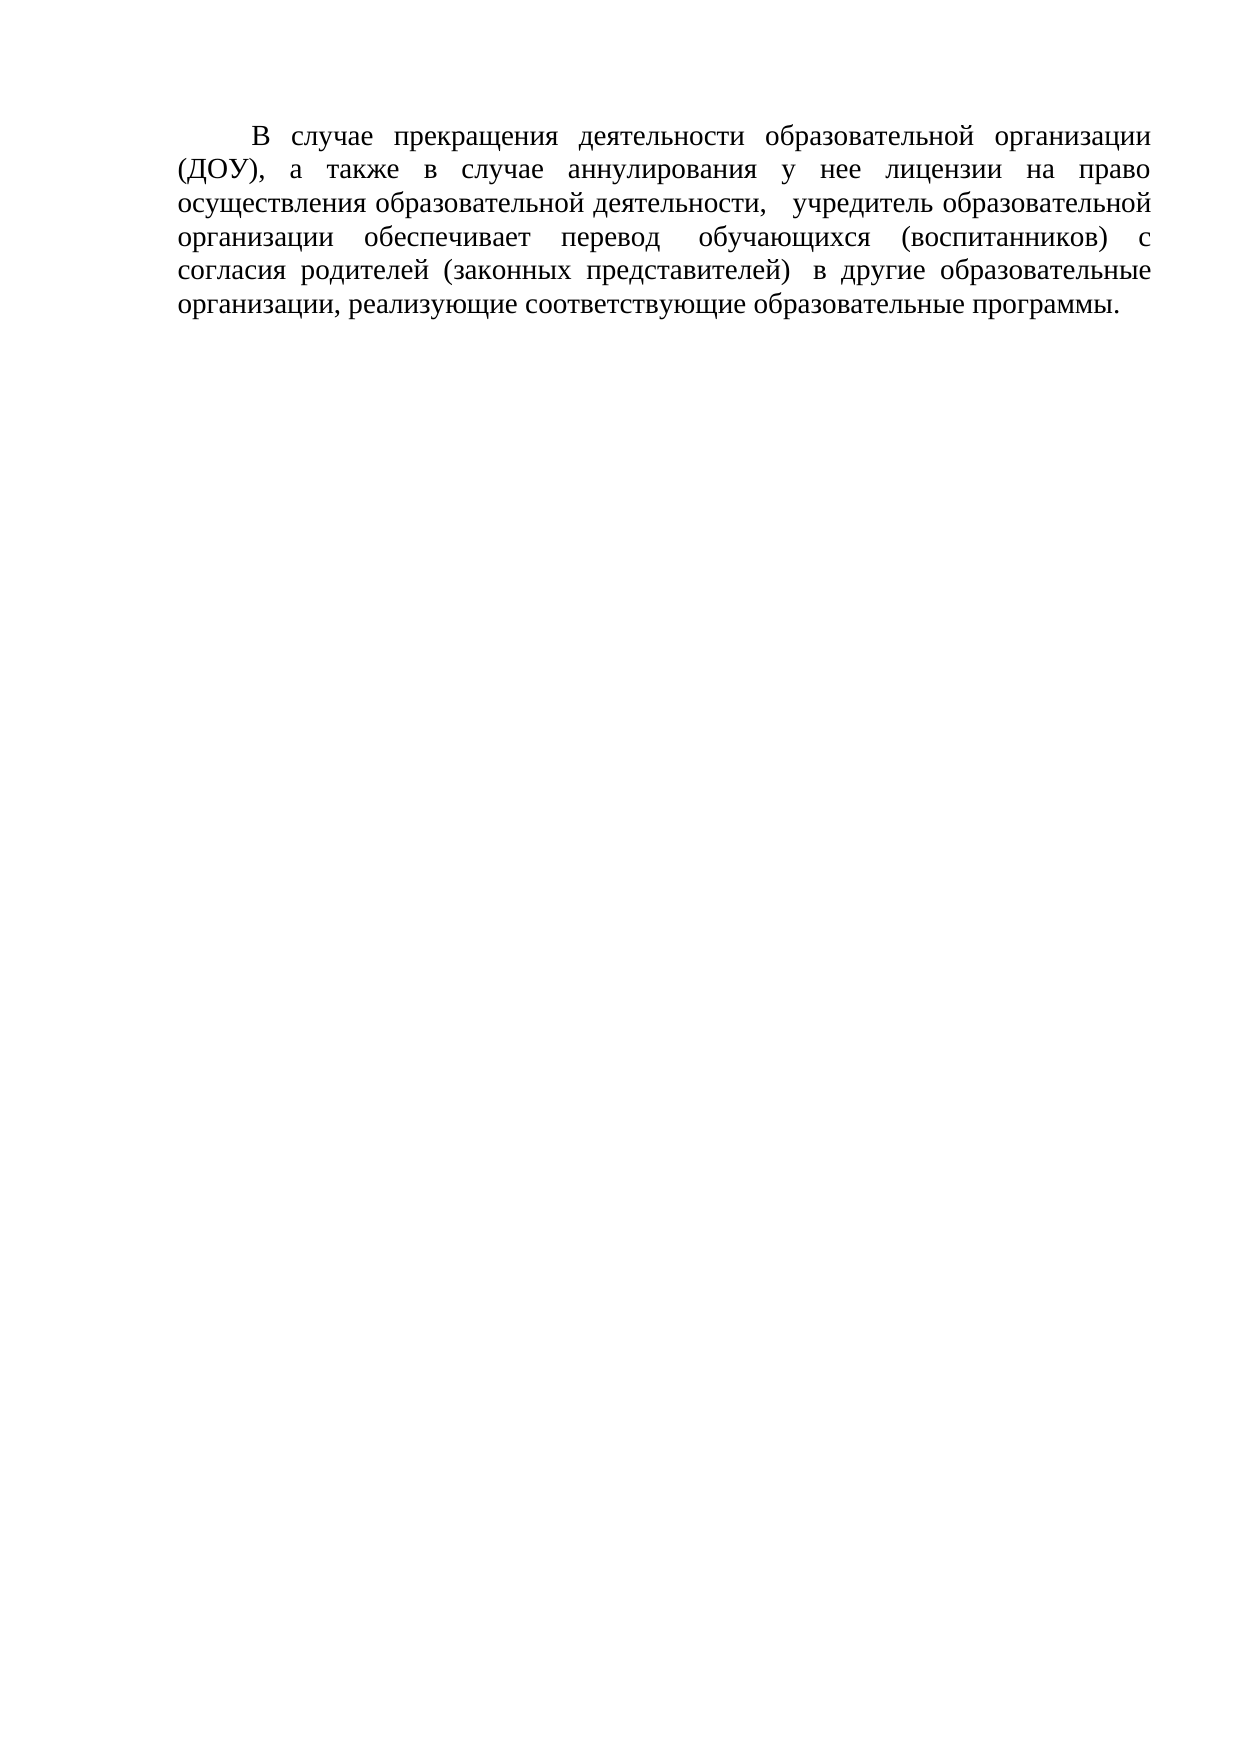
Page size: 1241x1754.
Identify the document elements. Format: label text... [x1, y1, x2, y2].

text В случае прекращения деятельности образовательной организации (ДОУ), а также в случае аннулирования у нее лицензии на право осуществления образовательной деятельности, учредитель образовательной организации обеспечивает перевод обучающихся (воспитанников) с согласия родителей (законных представителей) в другие образовательные организации, реализующие соответствующие образовательные программы. [177, 118, 1152, 319]
